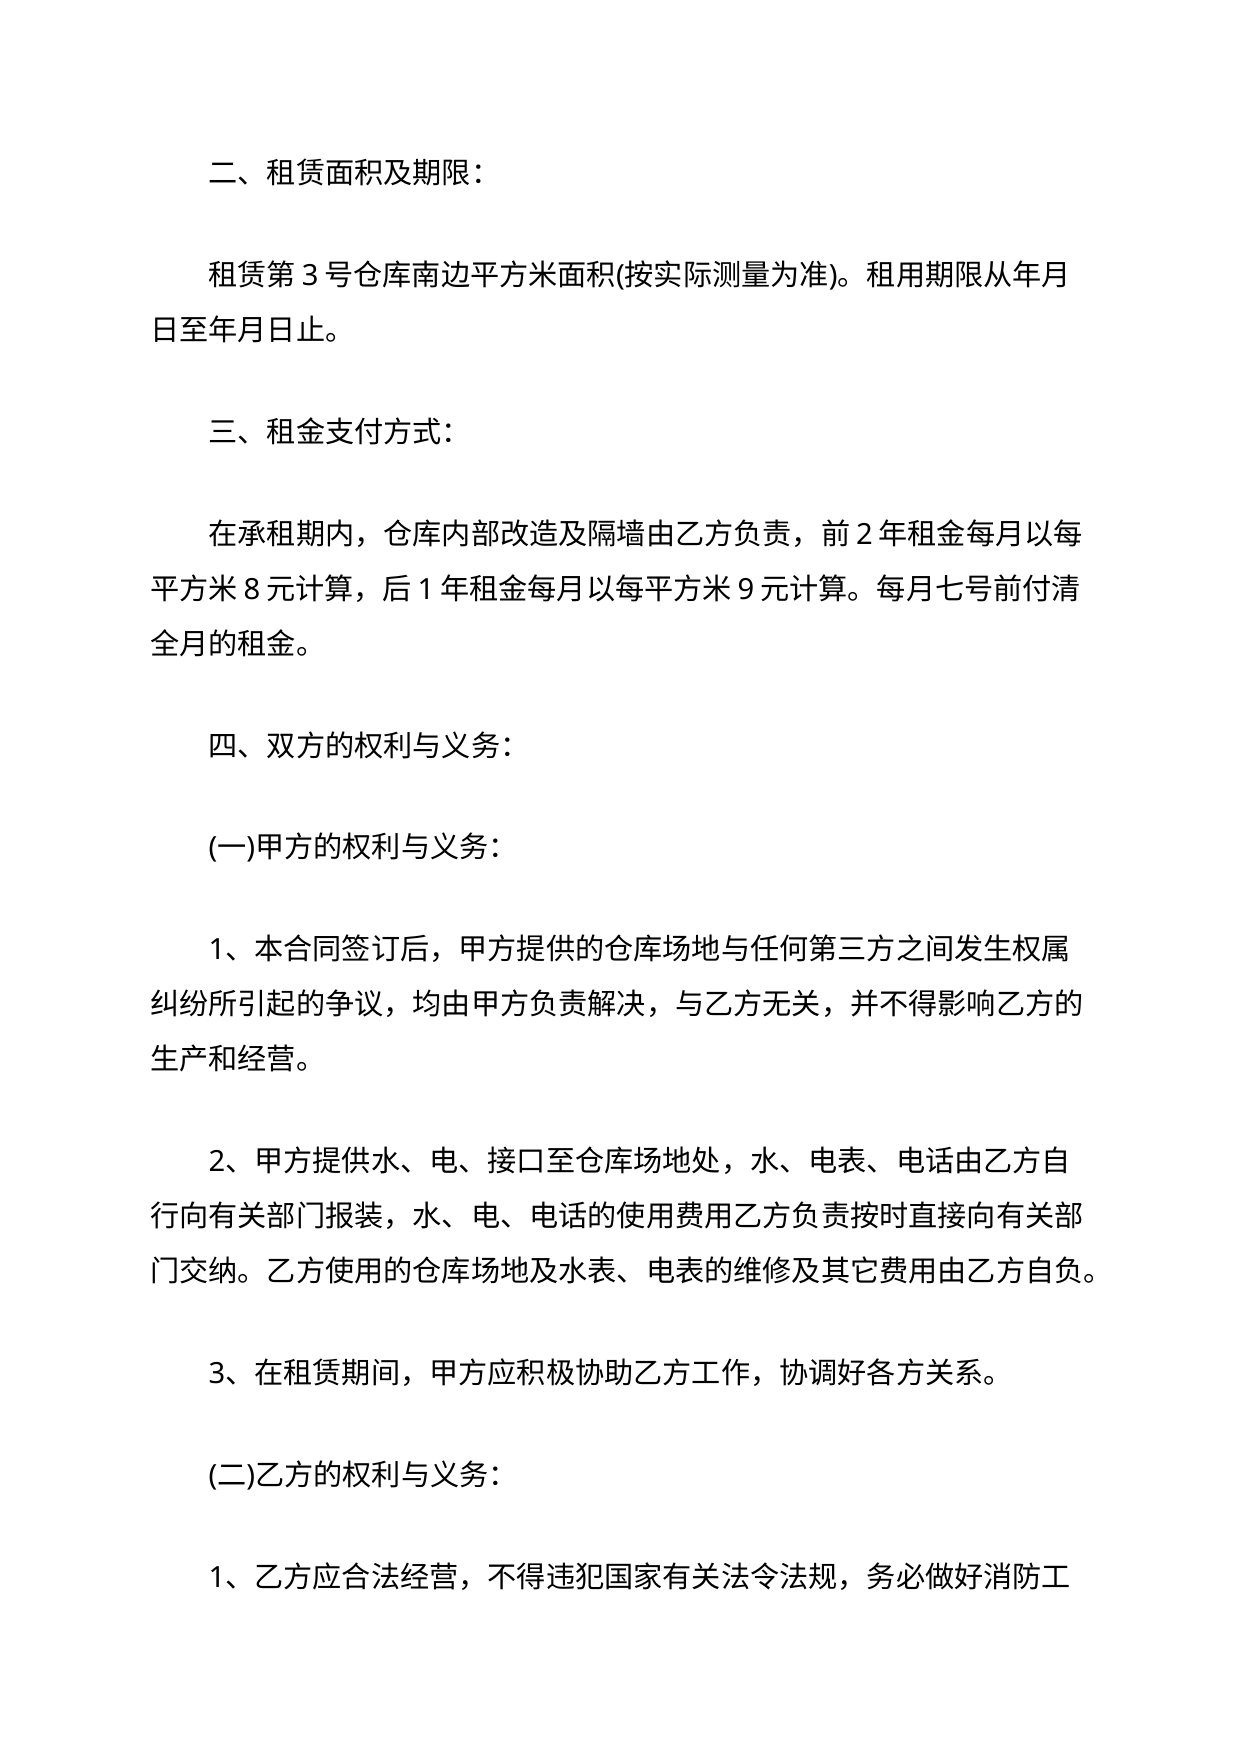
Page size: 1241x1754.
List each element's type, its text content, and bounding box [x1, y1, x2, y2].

text 在承租期内，仓库内部改造及隔墙由乙方负责，前2年租金每月以每平方米8元计算，后1年租金每月以每平方米9元计算。每月七号前付清全月的租金。 [150, 510, 1090, 663]
text 四、双方的权利与义务： [150, 722, 1090, 764]
text 3、在租赁期间，甲方应积极协助乙方工作，协调好各方关系。 [150, 1349, 1090, 1392]
text 三、租金支付方式： [150, 408, 1090, 451]
text 租赁第3号仓库南边平方米面积(按实际测量为准)。租用期限从年月日至年月日止。 [150, 252, 1090, 349]
text 2、甲方提供水、电、接口至仓库场地处，水、电表、电话由乙方自行向有关部门报装，水、电、电话的使用费用乙方负责按时直接向有关部门交纳。乙方使用的仓库场地及水表、电表的维修及其它费用由乙方自负。 [150, 1137, 1090, 1290]
text 1、本合同签订后，甲方提供的仓库场地与任何第三方之间发生权属纠纷所引起的争议，均由甲方负责解决，与乙方无关，并不得影响乙方的生产和经营。 [150, 926, 1090, 1078]
text (二)乙方的权利与义务： [150, 1451, 1090, 1493]
text 二、租赁面积及期限： [150, 150, 1090, 192]
text (一)甲方的权利与义务： [150, 824, 1090, 866]
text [150, 1553, 1090, 1596]
